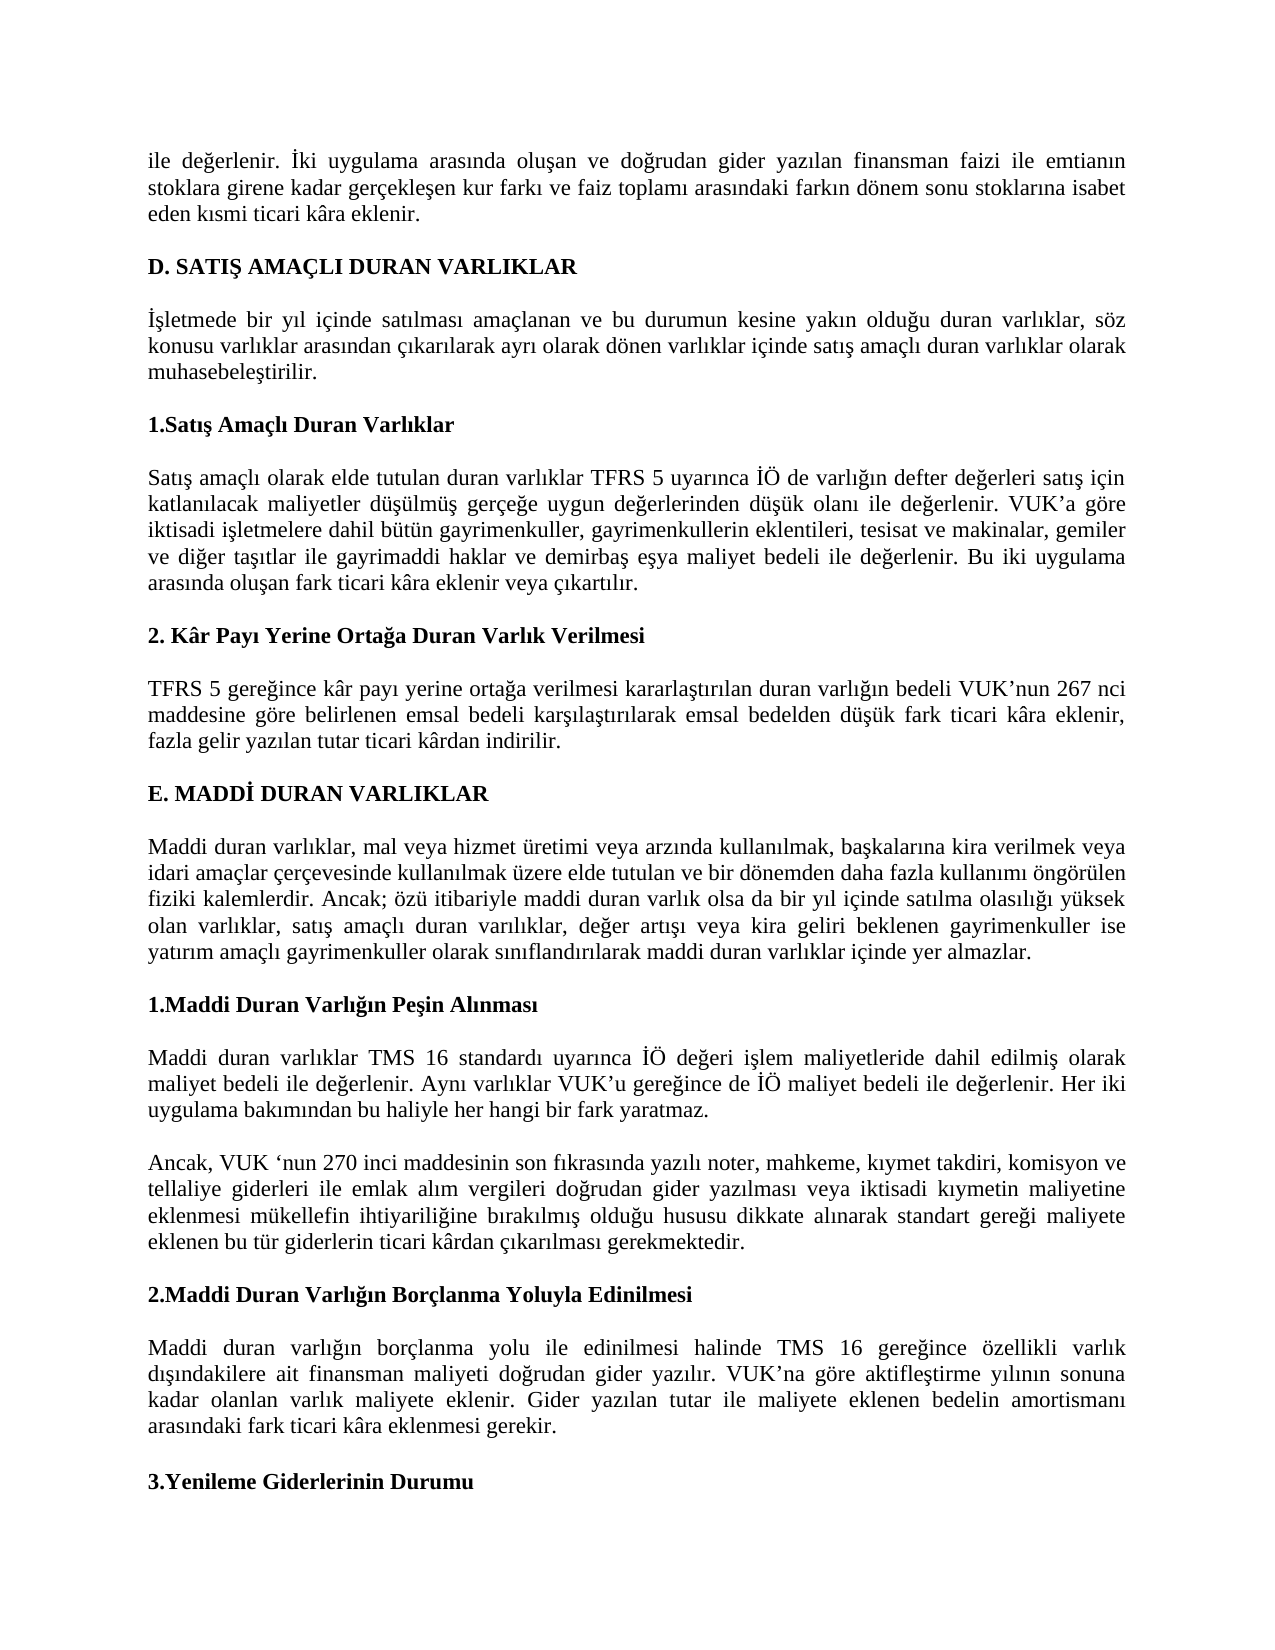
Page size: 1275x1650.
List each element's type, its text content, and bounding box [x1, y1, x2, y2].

title E. MADDİ DURAN VARLIKLAR [148, 780, 1127, 806]
title Maddi duran varlıklar, mal veya hizmet üretimi veya arzında kullanılmak, başkalarına kira verilmek veya idari amaçlar çerçevesinde kullanılmak üzere elde tutulan ve bir dönemden daha fazla kullanımı öngörülen fiziki kalemlerdir. Ancak; özü itibariyle maddi duran varlık olsa da bir yıl içinde satılma olasılığı yüksek olan varlıklar, satış amaçlı duran varılıklar, değer artışı veya kira geliri beklenen gayrimenkuller ise yatırım amaçlı gayrimenkuller olarak sınıflandırılarak maddi duran varlıklar içinde yer almazlar. [148, 833, 1127, 964]
title TFRS 5 gereğince kâr payı yerine ortağa verilmesi kararlaştırılan duran varlığın bedeli VUK’nun 267 nci maddesine göre belirlenen emsal bedeli karşılaştırılarak emsal bedelden düşük fark ticari kâra eklenir, fazla gelir yazılan tutar ticari kârdan indirilir. [148, 675, 1127, 754]
title D. SATIŞ AMAÇLI DURAN VARLIKLAR [148, 253, 1127, 279]
title 2.Maddi Duran Varlığın Borçlanma Yoluyla Edinilmesi [148, 1281, 1127, 1307]
title 3.Yenileme Giderlerinin Durumu [148, 1468, 1127, 1494]
title Maddi duran varlığın borçlanma yolu ile edinilmesi halinde TMS 16 gereğince özellikli varlık dışındakilere ait finansman maliyeti doğrudan gider yazılır. VUK’na göre aktifleştirme yılının sonuna kadar olanlan varlık maliyete eklenir. Gider yazılan tutar ile maliyete eklenen bedelin amortismanı arasındaki fark ticari kâra eklenmesi gerekir. [148, 1333, 1127, 1439]
title Satış amaçlı olarak elde tutulan duran varlıklar TFRS 5 uyarınca İÖ de varlığın defter değerleri satış için katlanılacak maliyetler düşülmüş gerçeğe uygun değerlerinden düşük olanı ile değerlenir. VUK’a göre iktisadi işletmelere dahil bütün gayrimenkuller, gayrimenkullerin eklentileri, tesisat ve makinalar, gemiler ve diğer taşıtlar ile gayrimaddi haklar ve demirbaş eşya maliyet bedeli ile değerlenir. Bu iki uygulama arasında oluşan fark ticari kâra eklenir veya çıkartılır. [148, 464, 1127, 596]
title Maddi duran varlıklar TMS 16 standardı uyarınca İÖ değeri işlem maliyetleride dahil edilmiş olarak maliyet bedeli ile değerlenir. Aynı varlıklar VUK’u gereğince de İÖ maliyet bedeli ile değerlenir. Her iki uygulama bakımından bu haliyle her hangi bir fark yaratmaz. [148, 1044, 1127, 1123]
title 2. Kâr Payı Yerine Ortağa Duran Varlık Verilmesi [148, 622, 1127, 648]
title 1.Satış Amaçlı Duran Varlıklar [148, 411, 1127, 437]
title İşletmede bir yıl içinde satılması amaçlanan ve bu durumun kesine yakın olduğu duran varlıklar, söz konusu varlıklar arasından çıkarılarak ayrı olarak dönen varlıklar içinde satış amaçlı duran varlıklar olarak muhasebeleştirilir. [148, 306, 1127, 385]
title 1.Maddi Duran Varlığın Peşin Alınması [148, 991, 1127, 1017]
title Ancak, VUK ‘nun 270 inci maddesinin son fıkrasında yazılı noter, mahkeme, kıymet takdiri, komisyon ve tellaliye giderleri ile emlak alım vergileri doğrudan gider yazılması veya iktisadi kıymetin maliyetine eklenmesi mükellefin ihtiyariliğine bırakılmış olduğu hususu dikkate alınarak standart gereği maliyete eklenen bu tür giderlerin ticari kârdan çıkarılması gerekmektedir. [148, 1149, 1127, 1254]
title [148, 148, 1127, 227]
